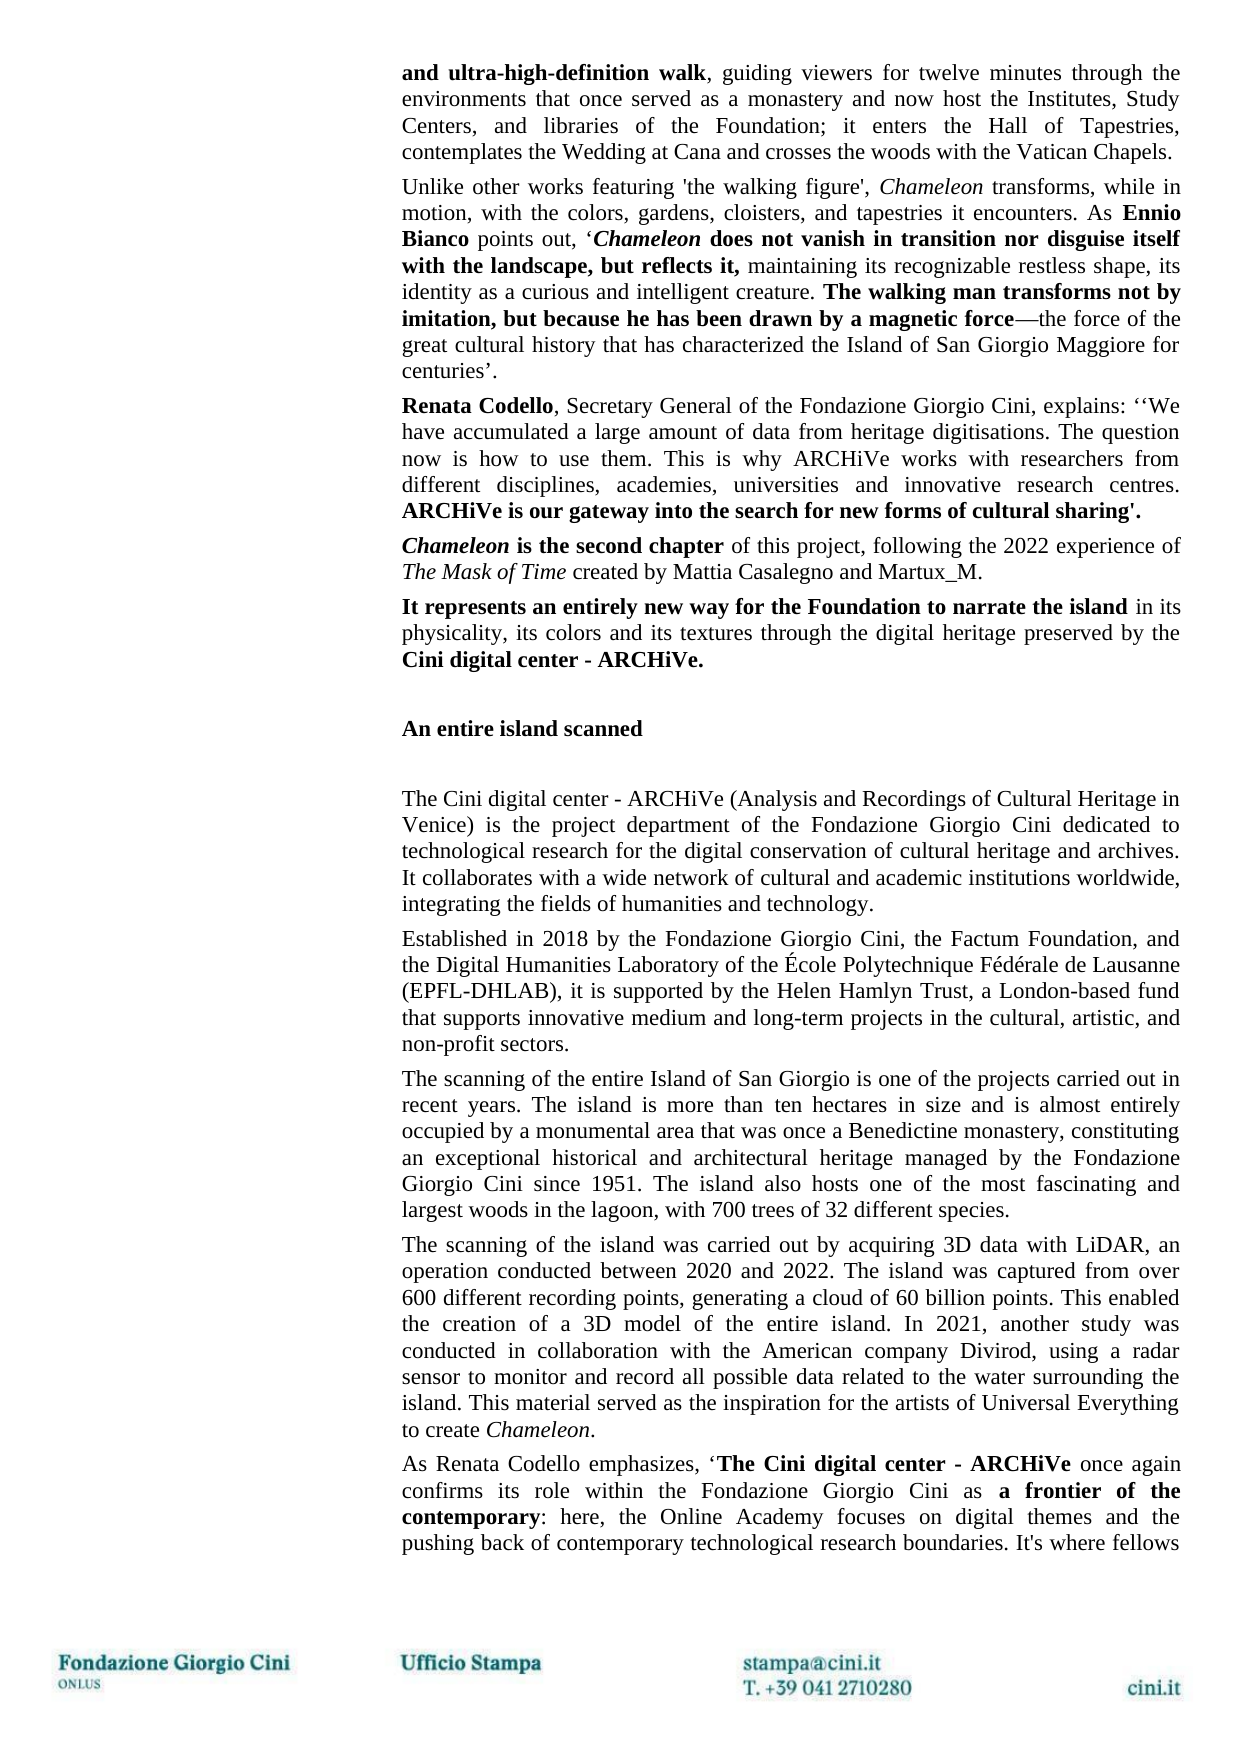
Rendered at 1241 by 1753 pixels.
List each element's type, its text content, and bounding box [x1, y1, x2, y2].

picture [0, 1249, 1240, 1753]
text It represents an entirely new way for the Foundation to narrate the island in its physicality, its colors and its textures through the digital heritage preserved by the Cini digital center - ARCHiVe. [402, 593, 1181, 672]
text The scanning of the entire Island of San Giorgio is one of the projects carried out in recent years. The island is more than ten hectares in size and is almost entirely occupied by a monumental area that was once a Benedictine monastery, constituting an exceptional historical and architectural heritage managed by the Fondazione Giorgio Cini since 1951. The island also hosts one of the most fascinating and largest woods in the lagoon, with 700 trees of 32 different species. [402, 1065, 1181, 1223]
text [402, 1450, 1181, 1556]
text The Cini digital center - ARCHiVe (Analysis and Recordings of Cultural Heritage in Venice) is the project department of the Fondazione Giorgio Cini dedicated to technological research for the digital conservation of cultural heritage and archives. It collaborates with a wide network of cultural and academic institutions worldwide, integrating the fields of humanities and technology. [402, 784, 1181, 916]
text Unlike other works featuring 'the walking figure', Chameleon transforms, while in motion, with the colors, gardens, cloisters, and tapestries it encounters. As Ennio Bianco points out, ‘Chameleon does not vanish in transition nor disguise itself with the landscape, but reflects it, maintaining its recognizable restless shape, its identity as a curious and intelligent creature. The walking man transforms not by imitation, but because he has been drawn by a magnetic force—the force of the great cultural history that has characterized the Island of San Giorgio Maggiore for centuries’. [402, 173, 1181, 384]
text Established in 2018 by the Fondazione Giorgio Cini, the Factum Foundation, and the Digital Humanities Laboratory of the École Polytechnique Fédérale de Lausanne (EPFL-DHLAB), it is supported by the Helen Hamlyn Trust, a London-based fund that supports innovative medium and long-term projects in the cultural, artistic, and non-profit sectors. [402, 925, 1181, 1056]
text The scanning of the island was carried out by acquiring 3D data with LiDAR, an operation conducted between 2020 and 2022. The island was captured from over 600 different recording points, generating a cloud of 60 billion points. This enabled the creation of a 3D model of the entire island. In 2021, another study was conducted in collaboration with the American company Divirod, using a radar sensor to monitor and record all possible data related to the water surrounding the island. This material served as the inspiration for the artists of Universal Everything to create Chameleon. [402, 1231, 1181, 1442]
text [402, 59, 1181, 164]
text Chameleon is the second chapter of this project, following the 2022 experience of The Mask of Time created by Mattia Casalegno and Martux_M. [402, 532, 1181, 585]
text Renata Codello, Secretary General of the Fondazione Giorgio Cini, explains: ‘‘We have accumulated a large amount of data from heritage digitisations. The question now is how to use them. This is why ARCHiVe works with researchers from different disciplines, academies, universities and innovative research centres. ARCHiVe is our gateway into the search for new forms of cultural sharing'. [402, 392, 1181, 524]
text An entire island scanned [402, 715, 1181, 742]
